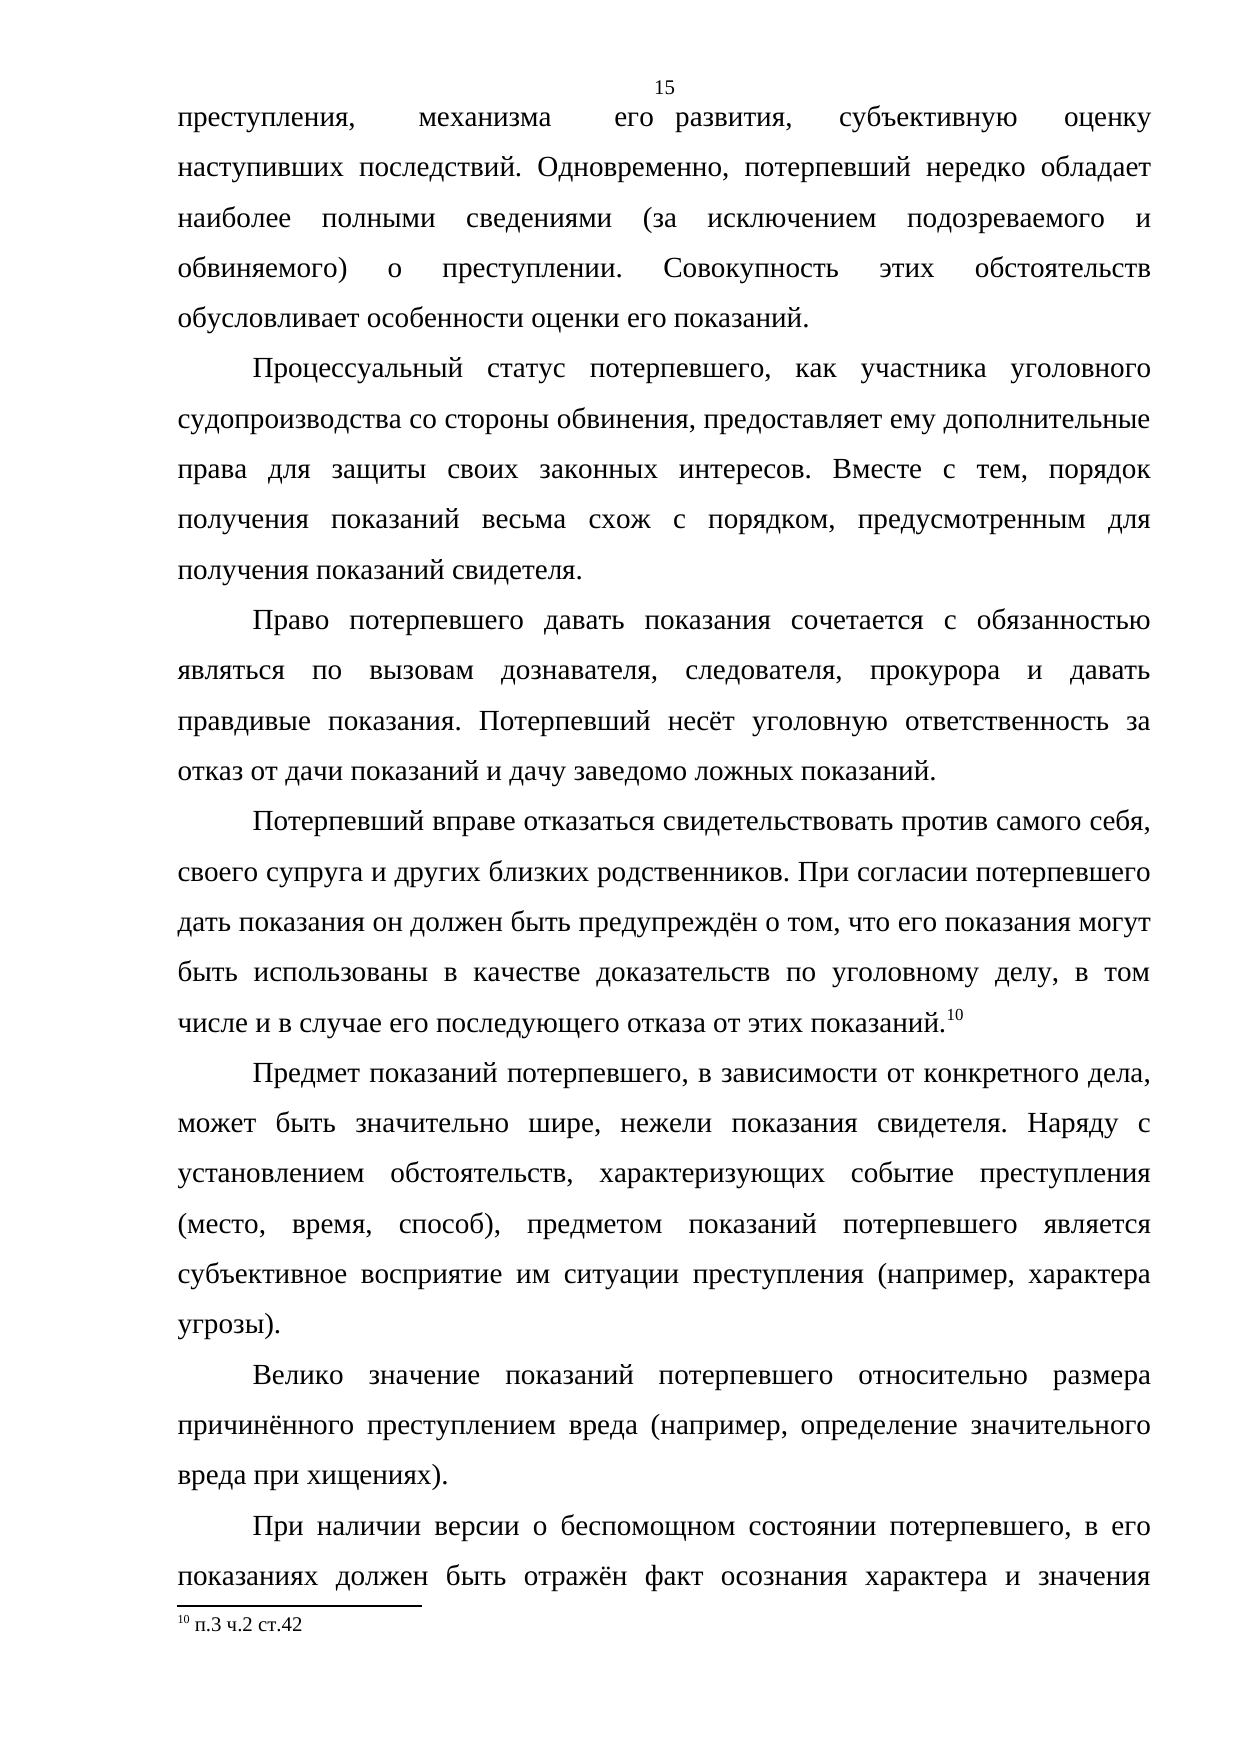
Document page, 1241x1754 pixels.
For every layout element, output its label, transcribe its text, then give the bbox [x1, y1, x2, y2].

text Потерпевший вправе отказаться свидетельствовать против самого себя, своего супруга и других близких родственников. При согласии потерпевшего дать показания он должен быть предупреждён о том, что его показания могут быть использованы в качестве доказательств по уголовному делу, в том числе и в случае его последующего отказа от этих показаний. [177, 803, 1152, 1038]
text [177, 1508, 1152, 1592]
text Предмет показаний потерпевшего, в зависимости от конкретного дела, может быть значительно шире, нежели показания свидетеля. Наряду с установлением обстоятельств, характеризующих событие преступления (место, время, способ), предметом показаний потерпевшего является субъективное восприятие им ситуации преступления (например, характера угрозы). [177, 1055, 1152, 1340]
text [177, 99, 1152, 334]
text Право потерпевшего давать показания сочетается с обязанностью являться по вызовам дознавателя, следователя, прокурора и давать правдивые показания. Потерпевший несёт уголовную ответственность за отказ от дачи показаний и дачу заведомо ложных показаний. [177, 602, 1152, 787]
text Велико значение показаний потерпевшего относительно размера причинённого преступлением вреда (например, определение значительного вреда при хищениях). [177, 1357, 1152, 1491]
text Процессуальный статус потерпевшего, как участника уголовного судопроизводства со стороны обвинения, предоставляет ему дополнительные права для защиты своих законных интересов. Вместе с тем, порядок получения показаний весьма схож с порядком, предусмотренным для получения показаний свидетеля. [177, 351, 1152, 585]
